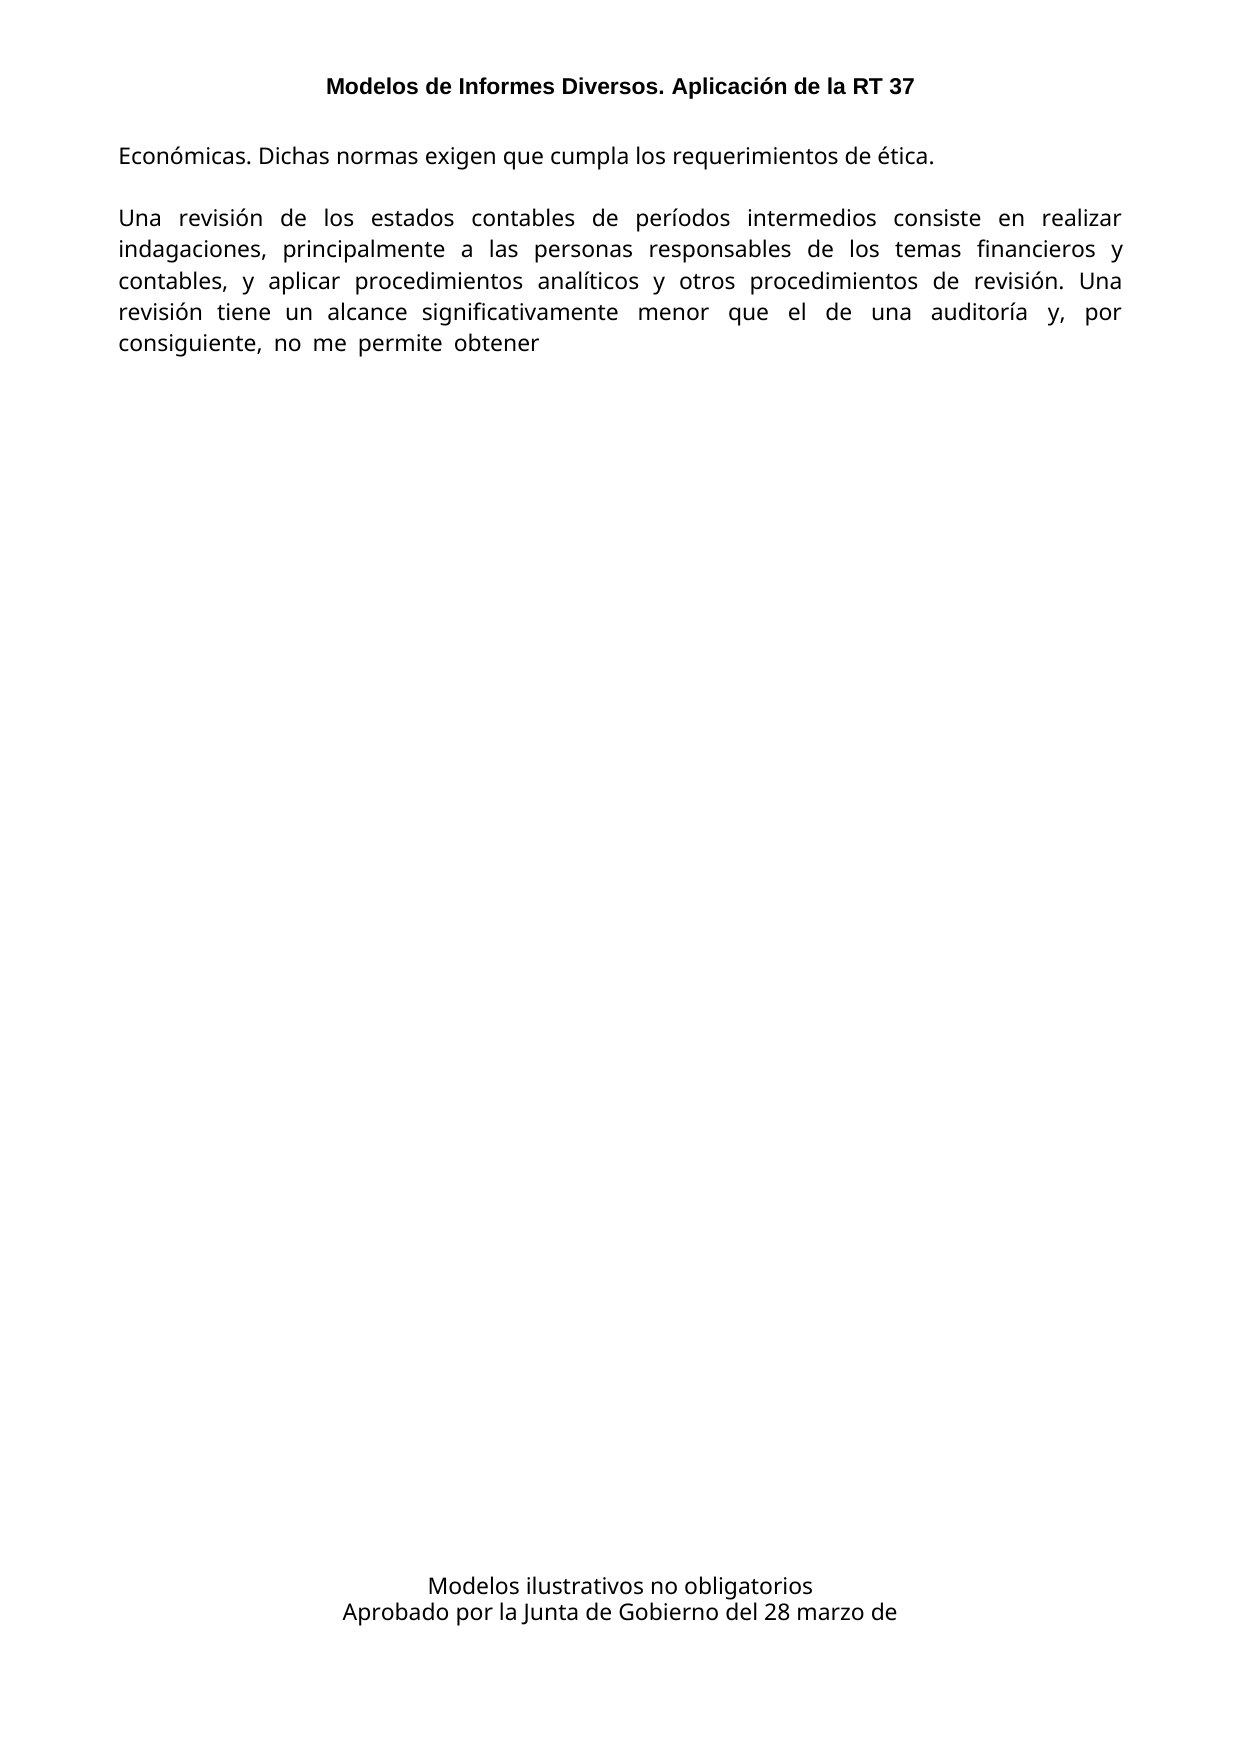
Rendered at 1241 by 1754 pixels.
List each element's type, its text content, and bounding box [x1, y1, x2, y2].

text Una revisión de los estados contables de períodos intermedios consiste en realizar indagaciones, principalmente a las personas responsables de los temas financieros y contables, y aplicar procedimientos analíticos y otros procedimientos de revisión. Una revisión tiene un alcance significativamente menor que el de una auditoría y, por consiguiente, no me permite obtener [118, 202, 1123, 358]
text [118, 139, 1123, 171]
